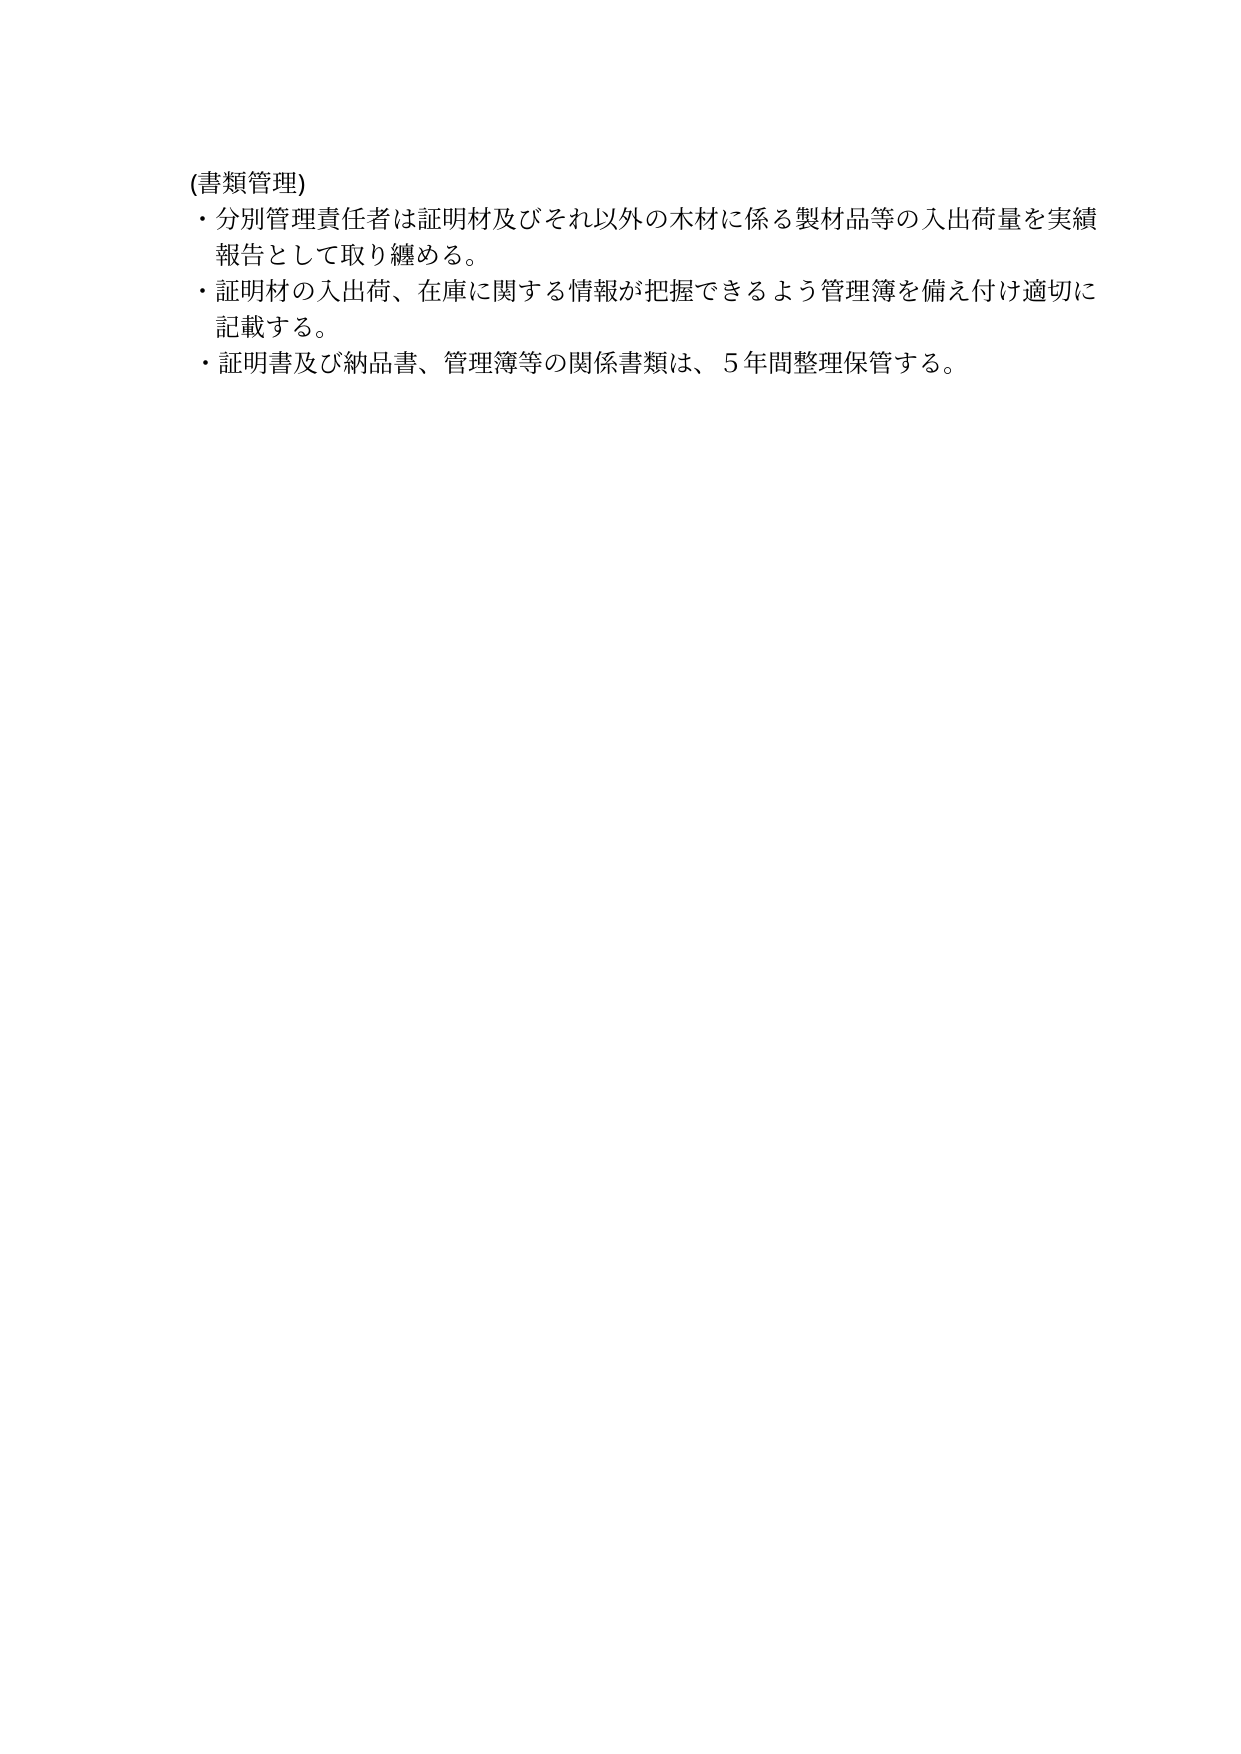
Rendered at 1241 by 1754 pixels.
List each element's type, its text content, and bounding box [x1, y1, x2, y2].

text ・証明材の入出荷、在庫に関する情報が把握できるよう管理簿を備え付け適切に記載する。 [190, 271, 1099, 343]
text (書類管理) [190, 163, 1099, 199]
text ・分別管理責任者は証明材及びそれ以外の木材に係る製材品等の入出荷量を実績報告として取り纏める。 [190, 199, 1099, 271]
text ・証明書及び納品書、管理簿等の関係書類は、５年間整理保管する。 [168, 343, 1099, 379]
